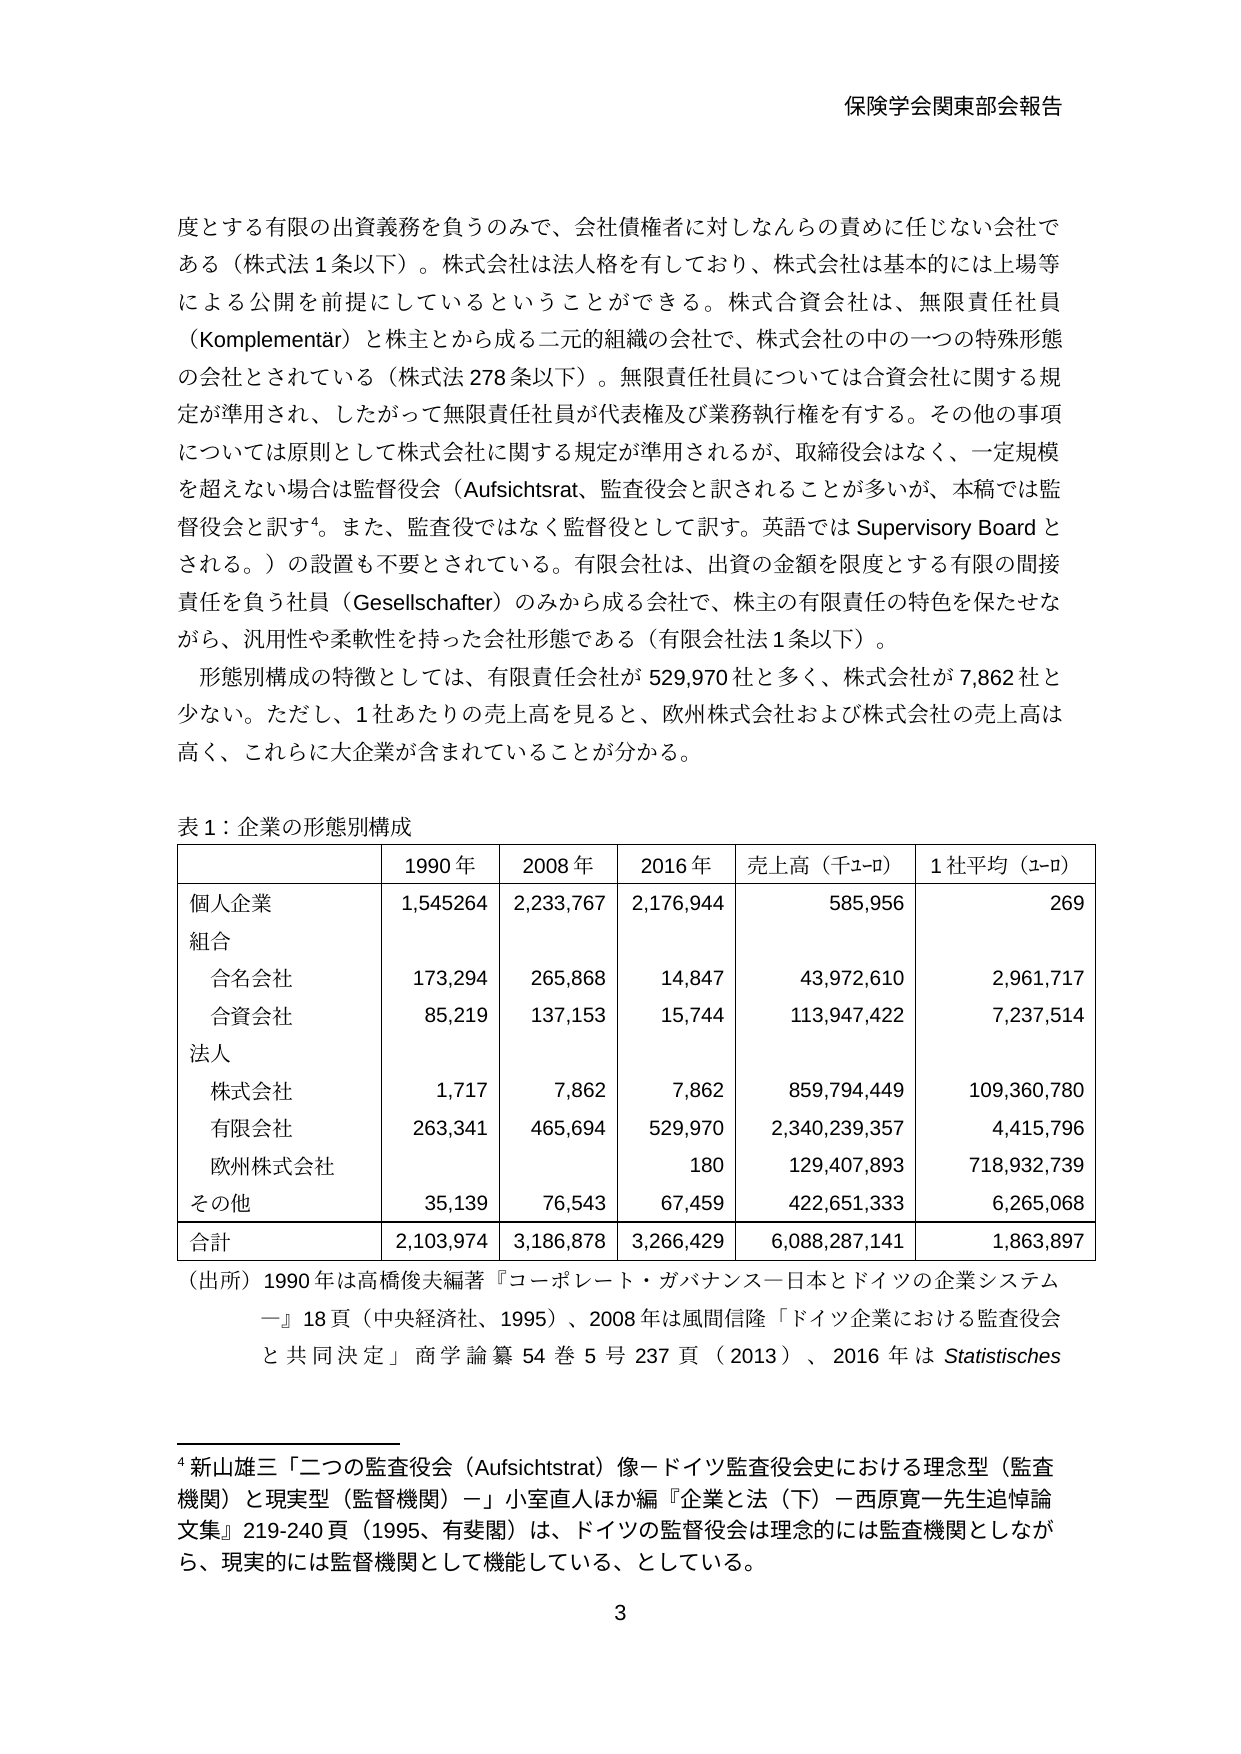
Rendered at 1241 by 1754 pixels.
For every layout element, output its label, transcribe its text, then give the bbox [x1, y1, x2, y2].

table_cell 3,266,429 [618, 1223, 735, 1260]
text 表1：企業の形態別構成 [177, 807, 1063, 844]
table_cell 1,545264 173,294 85,219 1,717 263,341 35,139 [382, 884, 499, 1221]
table_cell 2,103,974 [382, 1223, 499, 1260]
text 形態別構成の特徴としては、有限責任会社が529,970社と多く、株式会社が7,862社と少ない。ただし、1社あたりの売上高を見ると、欧州株式会社および株式会社の売上高は高く、これらに大企業が含まれていることが分かる。 [177, 657, 1063, 769]
table_cell 269 2,961,717 7,237,514 109,360,780 4,415,796 718,932,739 6,265,068 [916, 884, 1095, 1221]
table_cell 2,233,767 265,868 137,153 7,862 465,694 76,543 [500, 884, 617, 1221]
table_cell 3,186,878 [500, 1223, 617, 1260]
table_header 2008年 [500, 845, 617, 883]
table_header 売上高（千ﾕｰﾛ） [736, 845, 915, 883]
table_header 1社平均（ﾕｰﾛ） [916, 845, 1095, 883]
table_cell 2,176,944 14,847 15,744 7,862 529,970 180 67,459 [618, 884, 735, 1221]
table_cell 585,956 43,972,610 113,947,422 859,794,449 2,340,239,357 129,407,893 422,651,333 [736, 884, 915, 1221]
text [177, 1261, 1063, 1373]
table_header 2016年 [618, 845, 735, 883]
text 株式会社は、社員（すなわち株主: Aktionär）の地位が株式（Aktie）と称する細分化された割合的単位の形をとり、その株主が、ただ会社に対し各自の有する株式の引受価額を限度とする有限の出資義務を負うのみで、会社債権者に対しなんらの責めに任じない会社である（株式法1条以下）。株式会社は法人格を有しており、株式会社は基本的には上場等による公開を前提にしているということができる。株式合資会社は、無限責任社員（Komplementär）と株主とから成る二元的組織の会社で、株式会社の中の一つの特殊形態の会社とされている（株式法278条以下）。無限責任社員については合資会社に関する規定が準用され、したがって無限責任社員が代表権及び業務執行権を有する。その他の事項については原則として株式会社に関する規定が準用されるが、取締役会はなく、一定規模を超えない場合は監督役会（Aufsichtsrat、監査役会と訳されることが多いが、本稿では監督役会と訳す。また、監査役ではなく監督役として訳す。英語ではSupervisory Boardとされる。）の設置も不要とされている。有限会社は、出資の金額を限度とする有限の間接責任を負う社員（Gesellschafter）のみから成る会社で、株主の有限責任の特色を保たせながら、汎用性や柔軟性を持った会社形態である（有限会社法1条以下）。 [177, 207, 1063, 657]
table_cell 個人企業 組合 合名会社 合資会社 法人 株式会社 有限会社 欧州株式会社 その他 [178, 884, 381, 1221]
table_cell 6,088,287,141 [736, 1223, 915, 1260]
table_cell 1,863,897 [916, 1223, 1095, 1260]
table_header [178, 845, 381, 883]
table_header 1990年 [382, 845, 499, 883]
table_cell 合計 [178, 1223, 381, 1260]
